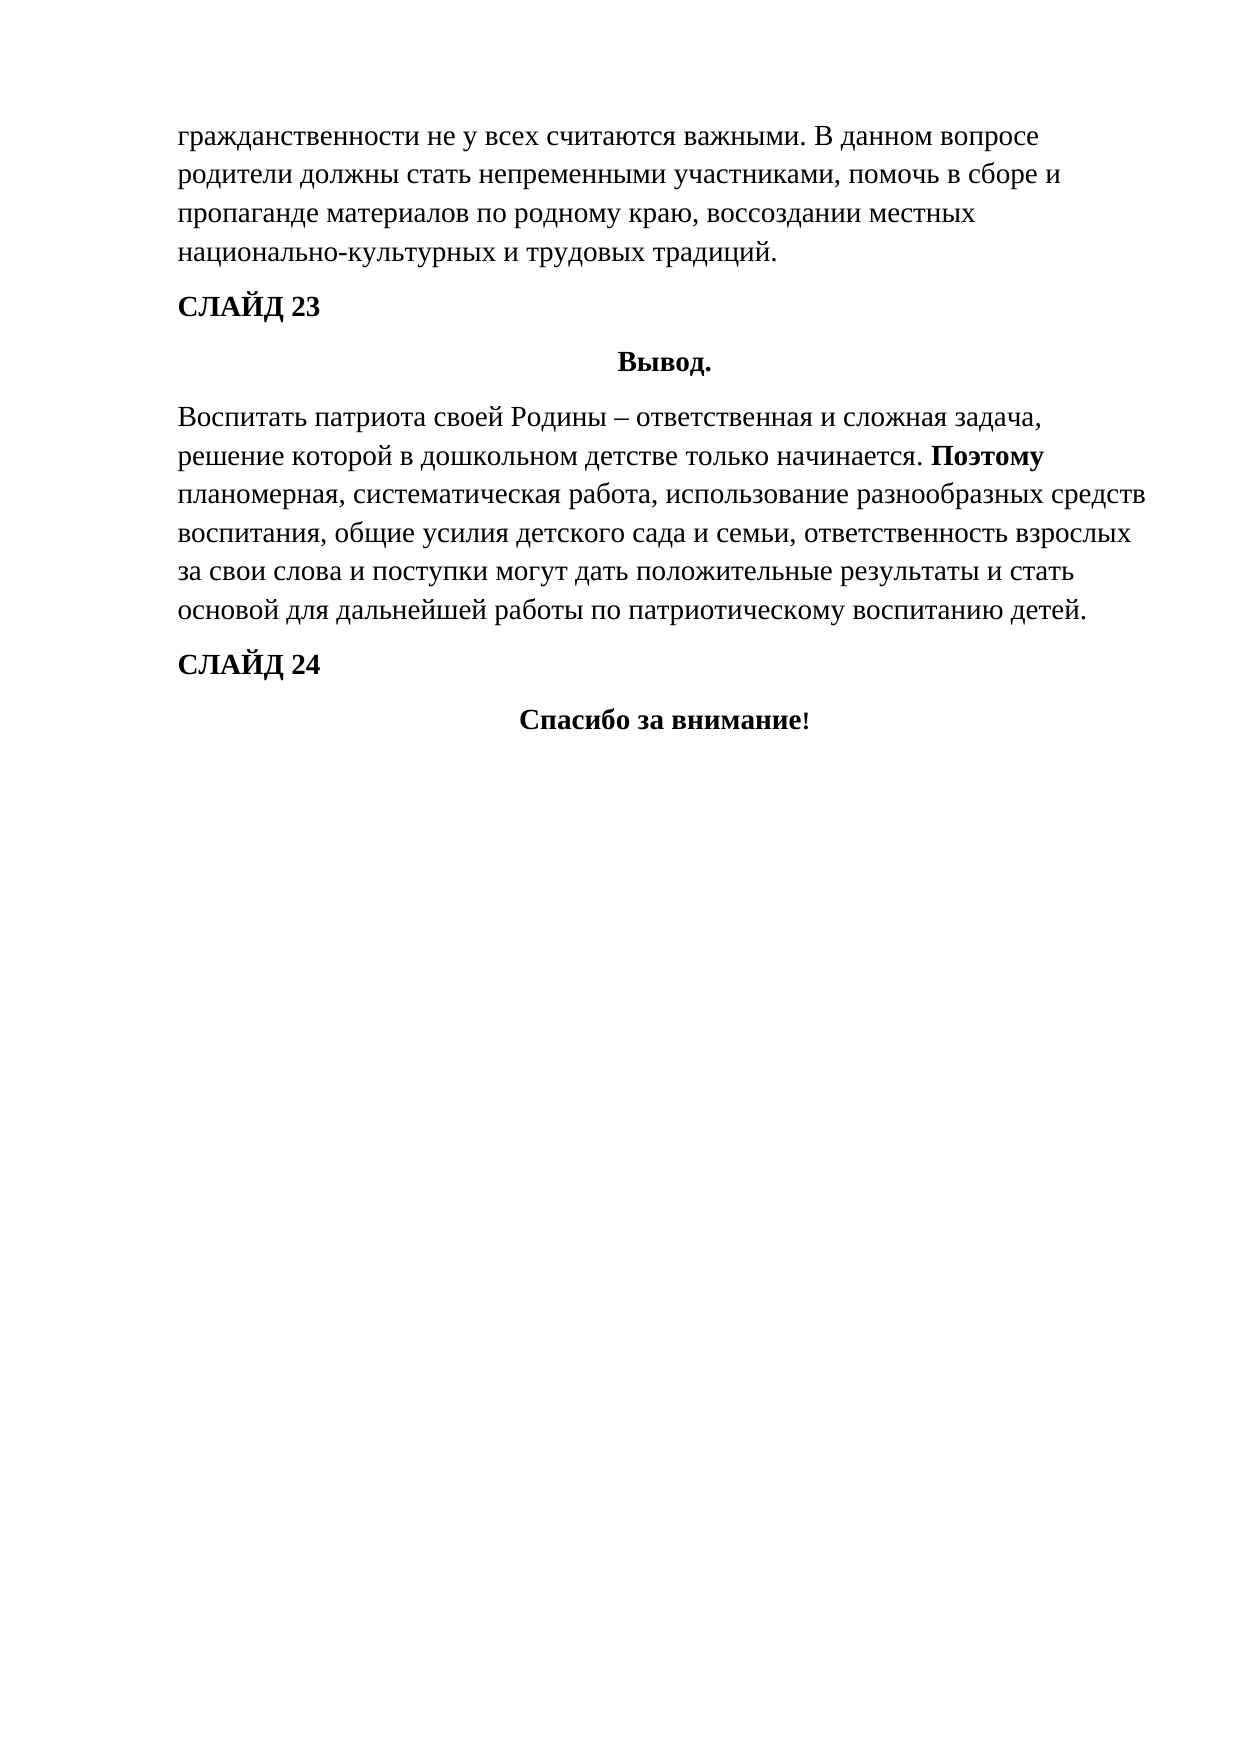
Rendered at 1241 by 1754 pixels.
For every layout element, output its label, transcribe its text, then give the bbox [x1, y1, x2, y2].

text СЛАЙД 24 [177, 647, 1152, 681]
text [177, 118, 1152, 267]
text Воспитать патриота своей Родины – ответственная и сложная задача, решение которой в дошкольном детстве только начинается. Поэтому планомерная, систематическая работа, использование разнообразных средств воспитания, общие усилия детского сада и семьи, ответственность взрослых за свои слова и поступки могут дать положительные результаты и стать основой для дальнейшей работы по патриотическому воспитанию детей. [177, 399, 1152, 626]
text Вывод. [177, 344, 1152, 378]
text Спасибо за внимание! [177, 702, 1152, 736]
text СЛАЙД 23 [177, 289, 1152, 322]
